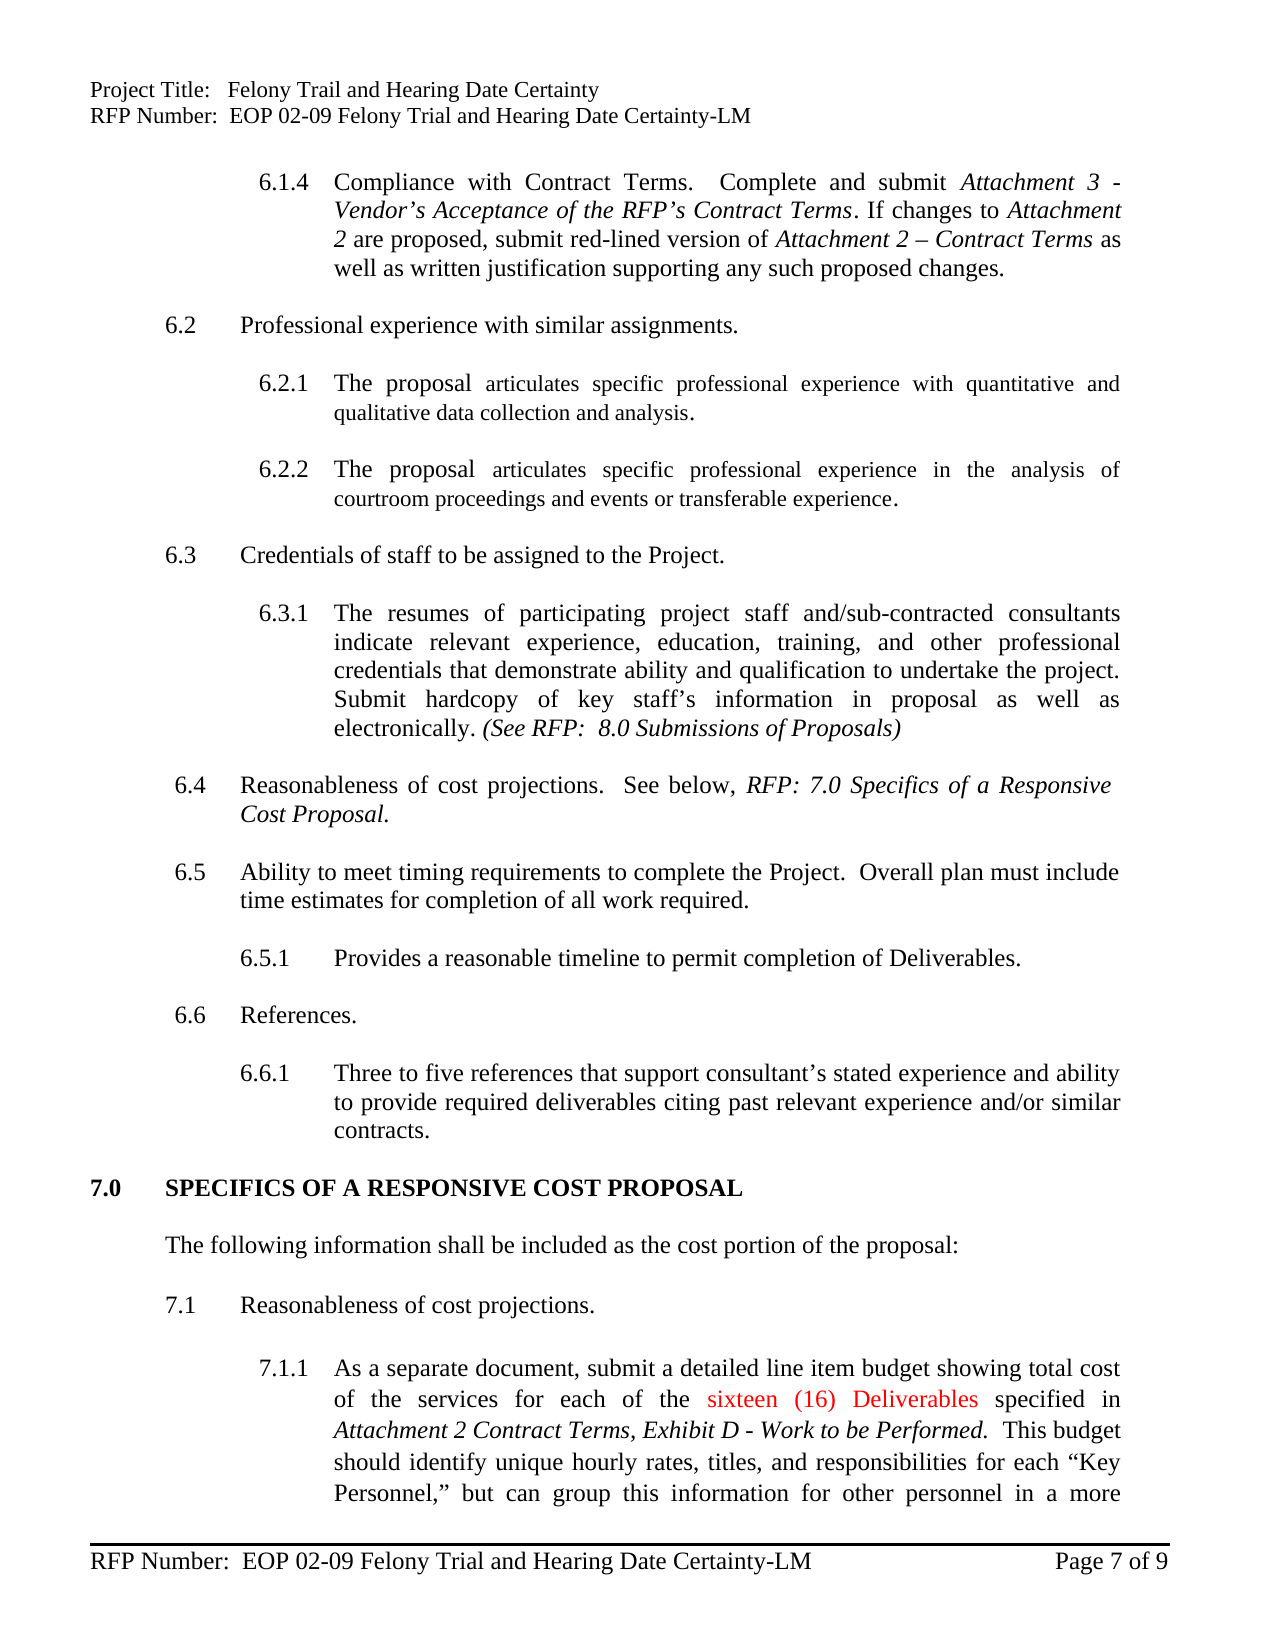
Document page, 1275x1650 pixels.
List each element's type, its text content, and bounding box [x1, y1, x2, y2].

text 7.0 SPECIFICS OF A RESPONSIVE COST PROPOSAL [90, 1173, 1170, 1202]
list References. [174, 1001, 1121, 1029]
list Reasonableness of cost projections. See below, RFP: 7.0 Specifics of a Responsive Cost Proposal. [174, 771, 1121, 828]
text The following information shall be included as the cost portion of the proposal: [165, 1231, 1170, 1259]
text 6.3.1 The resumes of participating project staff and/sub-contracted consultants indicate relevant experience, education, training, and other professional credentials that demonstrate ability and qualification to undertake the project. Submit hardcopy of key staff’s information in proposal as well as electronically. (See RFP: 8.0 Submissions of Proposals) [259, 598, 1121, 742]
text 7.1 Reasonableness of cost projections. [165, 1288, 1170, 1319]
text 6.1.4 Compliance with Contract Terms. Complete and submit Attachment 3 - Vendor’s Acceptance of the RFP’s Contract Terms. If changes to Attachment 2 are proposed, submit red-lined version of Attachment 2 – Contract Terms as well as written justification supporting any such proposed changes. [259, 167, 1121, 282]
list Ability to meet timing requirements to complete the Project. Overall plan must include time estimates for completion of all work required. [174, 857, 1121, 914]
list The proposal articulates specific professional experience in the analysis of courtroom proceedings and events or transferable experience. [259, 454, 1121, 512]
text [259, 1351, 1121, 1507]
list The proposal articulates specific professional experience with quantitative and qualitative data collection and analysis. [259, 368, 1121, 426]
text 6.5.1 Provides a reasonable timeline to permit completion of Deliverables. [240, 943, 1121, 972]
text 6.2 Professional experience with similar assignments. [165, 311, 1170, 339]
text 6.3 Credentials of staff to be assigned to the Project. [165, 541, 1170, 569]
text 6.6.1 Three to five references that support consultant’s stated experience and ability to provide required deliverables citing past relevant experience and/or similar contracts. [240, 1058, 1121, 1144]
